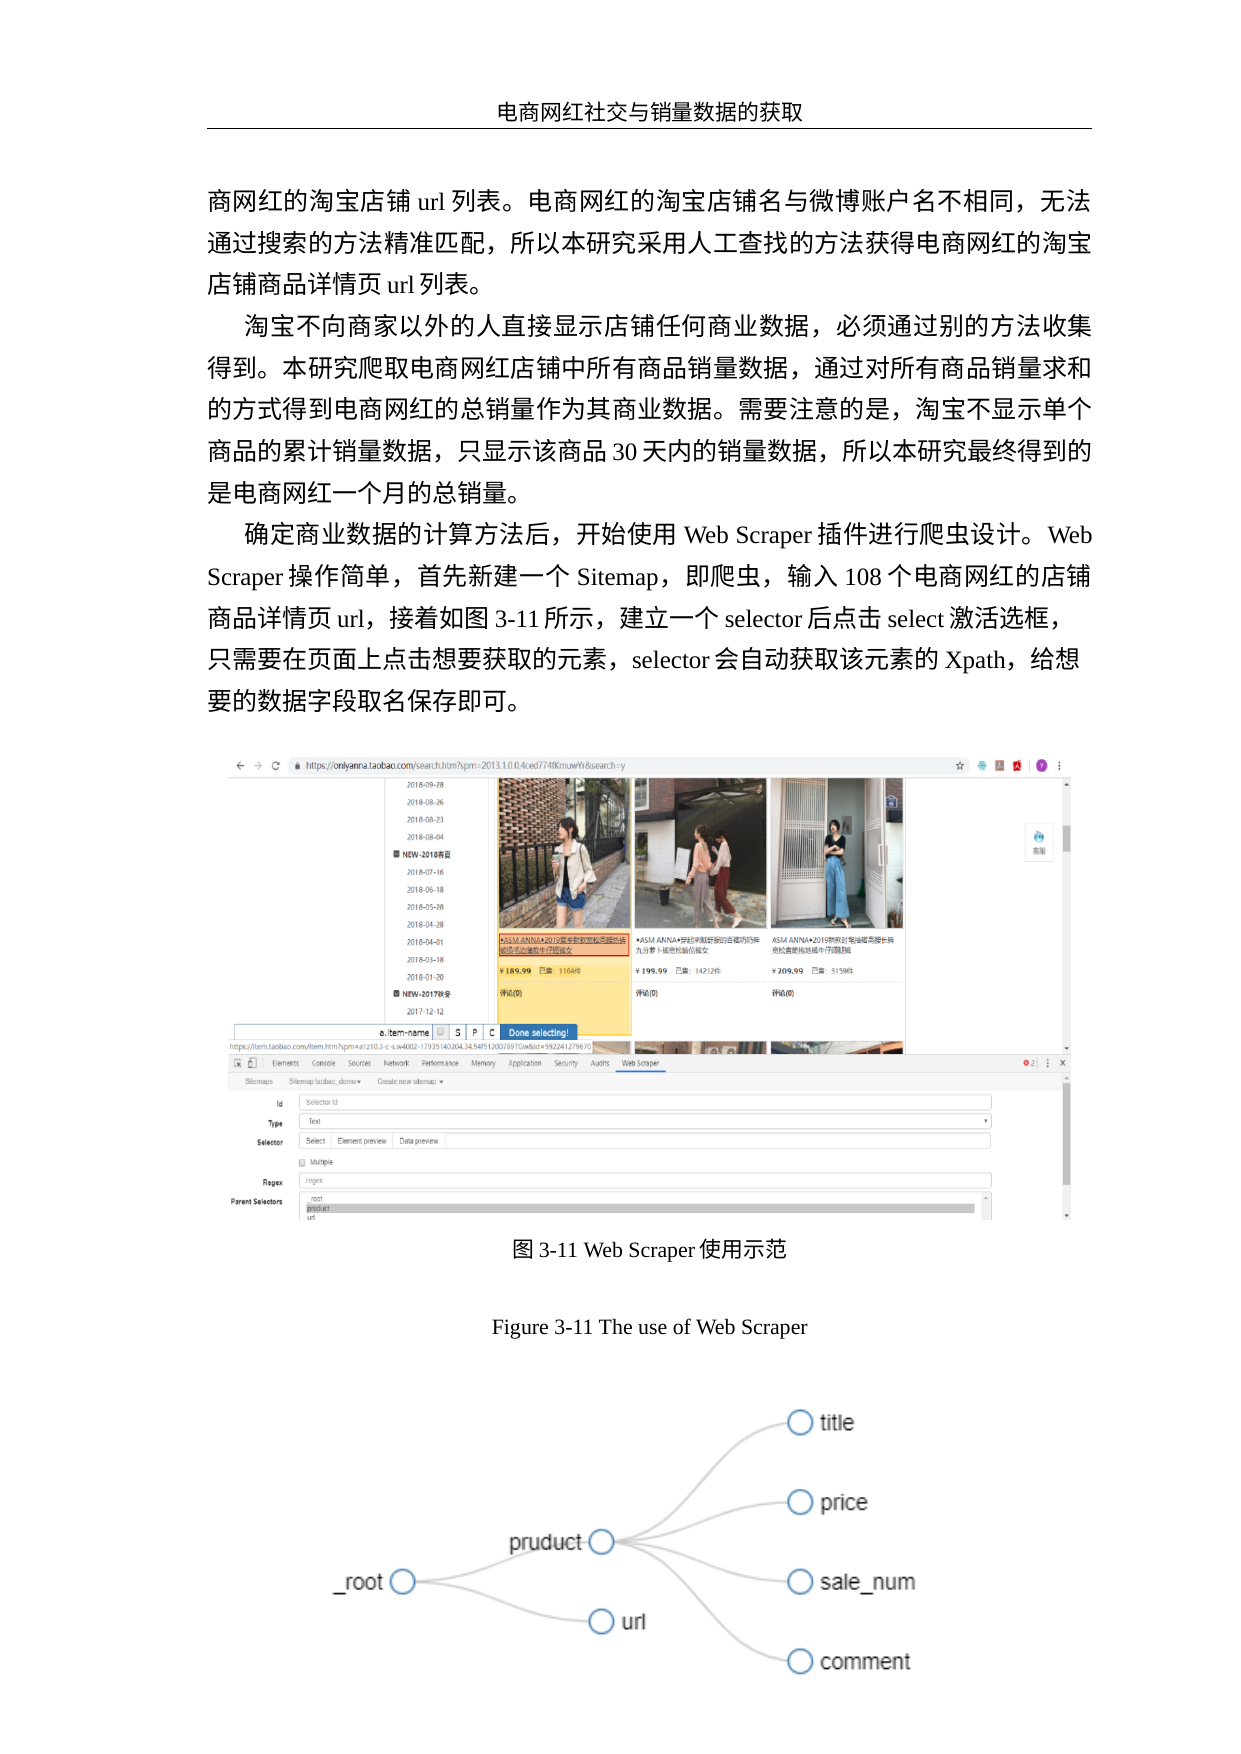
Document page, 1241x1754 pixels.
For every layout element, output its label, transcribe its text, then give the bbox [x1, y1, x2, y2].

text Figure 3-11 The use of Web Scraper [207, 1301, 1092, 1343]
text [207, 177, 1092, 302]
text 只需要在页面上点击想要获取的元素，selector会自动获取该元素的Xpath，给想 [207, 636, 1092, 677]
picture [247, 1359, 1052, 1754]
picture [228, 757, 1071, 1220]
text 要的数据字段取名保存即可。 [207, 677, 1092, 719]
text 淘宝不向商家以外的人直接显示店铺任何商业数据，必须通过别的方法收集得到。本研究爬取电商网红店铺中所有商品销量数据，通过对所有商品销量求和的方式得到电商网红的总销量作为其商业数据。需要注意的是，淘宝不显示单个商品的累计销量数据，只显示该商品30天内的销量数据，所以本研究最终得到的是电商网红一个月的总销量。 [207, 302, 1092, 511]
text 确定商业数据的计算方法后，开始使用Web Scraper插件进行爬虫设计。Web Scraper操作简单，首先新建一个Sitemap，即爬虫，输入108个电商网红的店铺商品详情页url，接着如图3-11所示，建立一个selector后点击select激活选框， [207, 511, 1092, 636]
